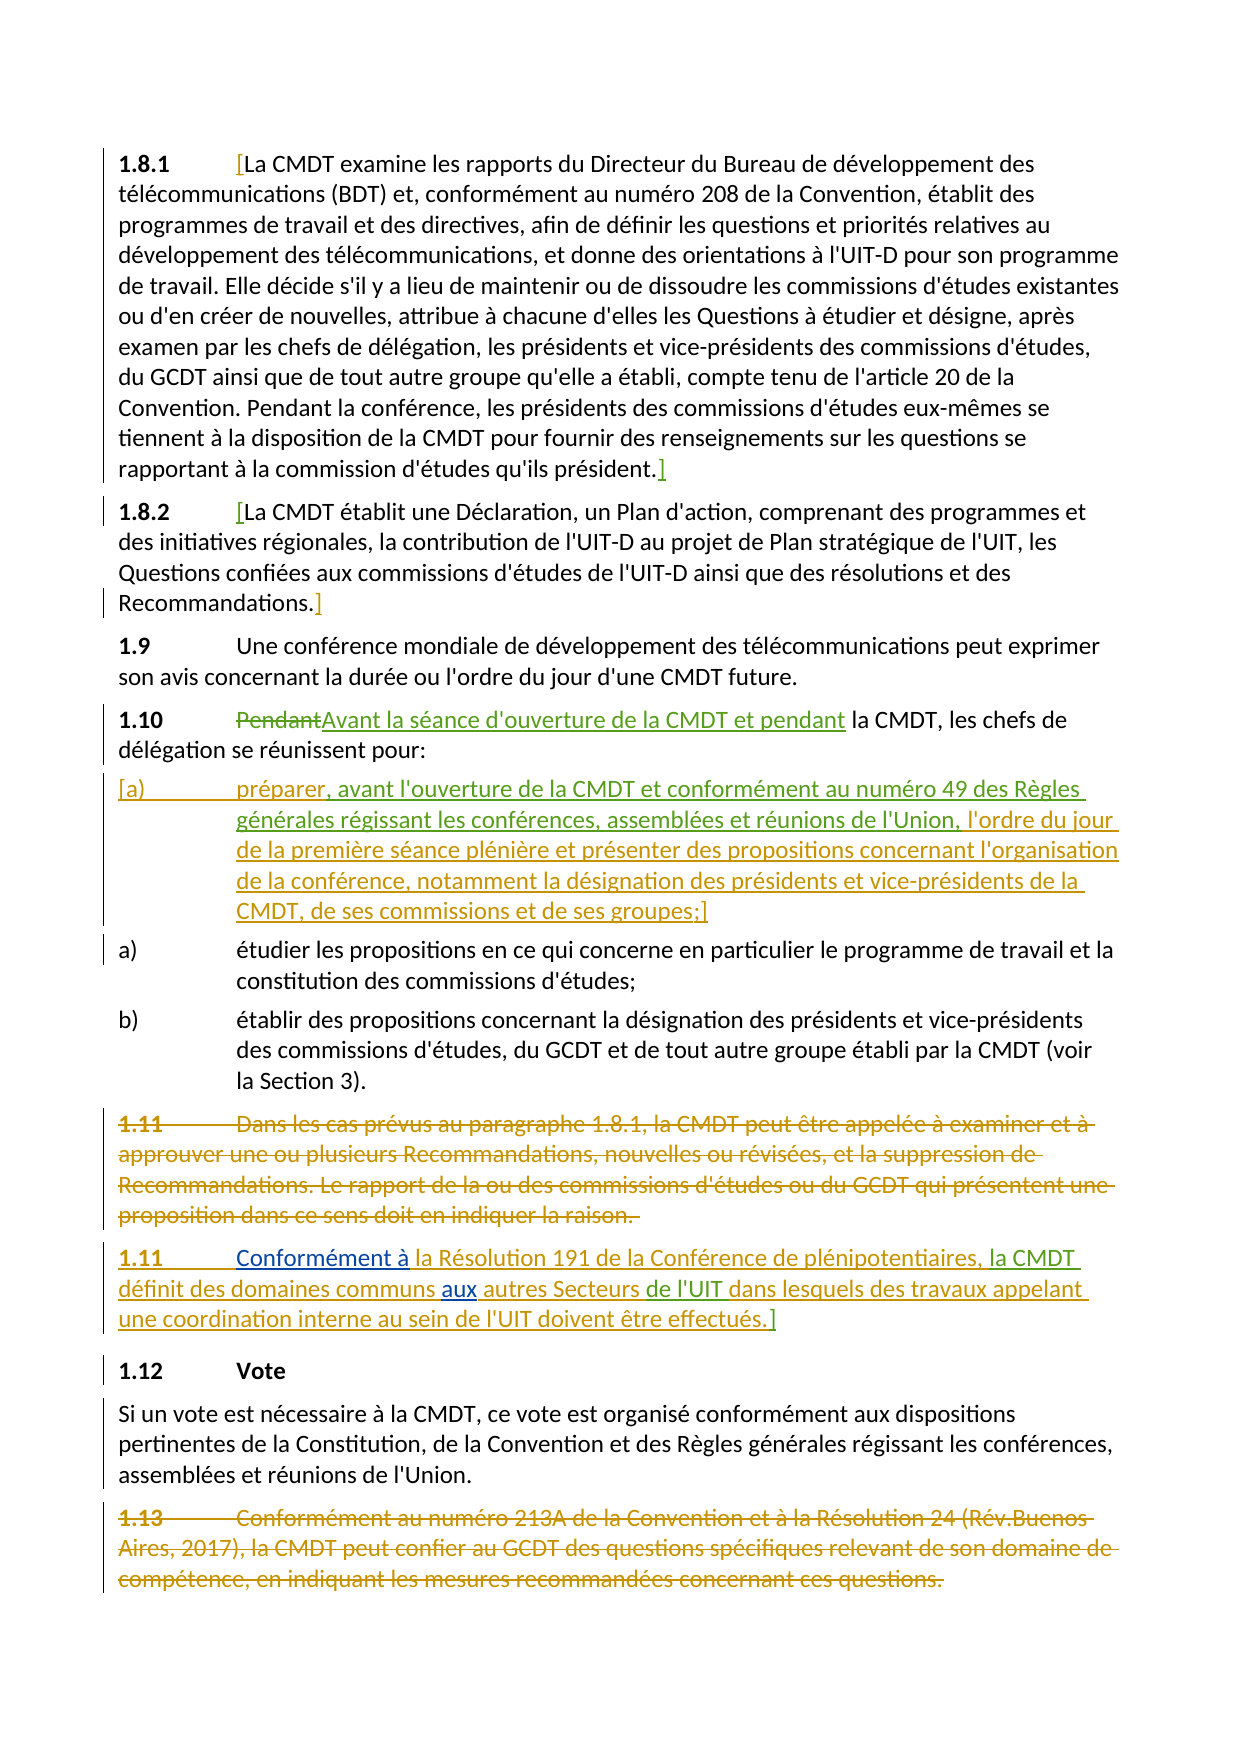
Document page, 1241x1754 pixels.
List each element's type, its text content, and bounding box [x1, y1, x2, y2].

text a) étudier les propositions en ce qui concerne en particulier le programme de travail et la constitution des commissions d'études; [118, 934, 1122, 995]
text b) établir des propositions concernant la désignation des présidents et vice-présidents des commissions d'études, du GCDT et de tout autre groupe établi par la CMDT (voir la Section 3). [118, 1004, 1122, 1095]
text 1.8.2 La CMDT établit une Déclaration, un Plan d'action, comprenant des programmes et des initiatives régionales, la contribution de l'UIT-D au projet de Plan stratégique de l'UIT, les Questions confiées aux commissions d'études de l'UIT-D ainsi que des résolutions et des Recommandations. [118, 496, 1122, 618]
text 1.8.1 La CMDT examine les rapports du Directeur du Bureau de développement des télécommunications (BDT) et, conformément au numéro 208 de la Convention, établit des programmes de travail et des directives, afin de définir les questions et priorités relatives au développement des télécommunications, et donne des orientations à l'UIT-D pour son programme de travail. Elle décide s'il y a lieu de maintenir ou de dissoudre les commissions d'études existantes ou d'en créer de nouvelles, attribue à chacune d'elles les Questions à étudier et désigne, après examen par les chefs de délégation, les présidents et vice-présidents des commissions d'études, du GCDT ainsi que de tout autre groupe qu'elle a établi, compte tenu de l'article 20 de la Convention. Pendant la conférence, les présidents des commissions d'études eux-mêmes se tiennent à la disposition de la CMDT pour fournir des renseignements sur les questions se rapportant à la commission d'études qu'ils président. [118, 148, 1122, 483]
text 1.10 la CMDT, les chefs de délégation se réunissent pour: [118, 704, 1122, 765]
text Si un vote est nécessaire à la CMDT, ce vote est organisé conformément aux dispositions pertinentes de la Constitution, de la Convention et des Règles générales régissant les conférences, assemblées et réunions de l'Union. [118, 1398, 1122, 1489]
text 1.9 Une conférence mondiale de développement des télécommunications peut exprimer son avis concernant la durée ou l'ordre du jour d'une CMDT future. [118, 631, 1122, 692]
subtitle 1.12 Vote [118, 1355, 1122, 1385]
